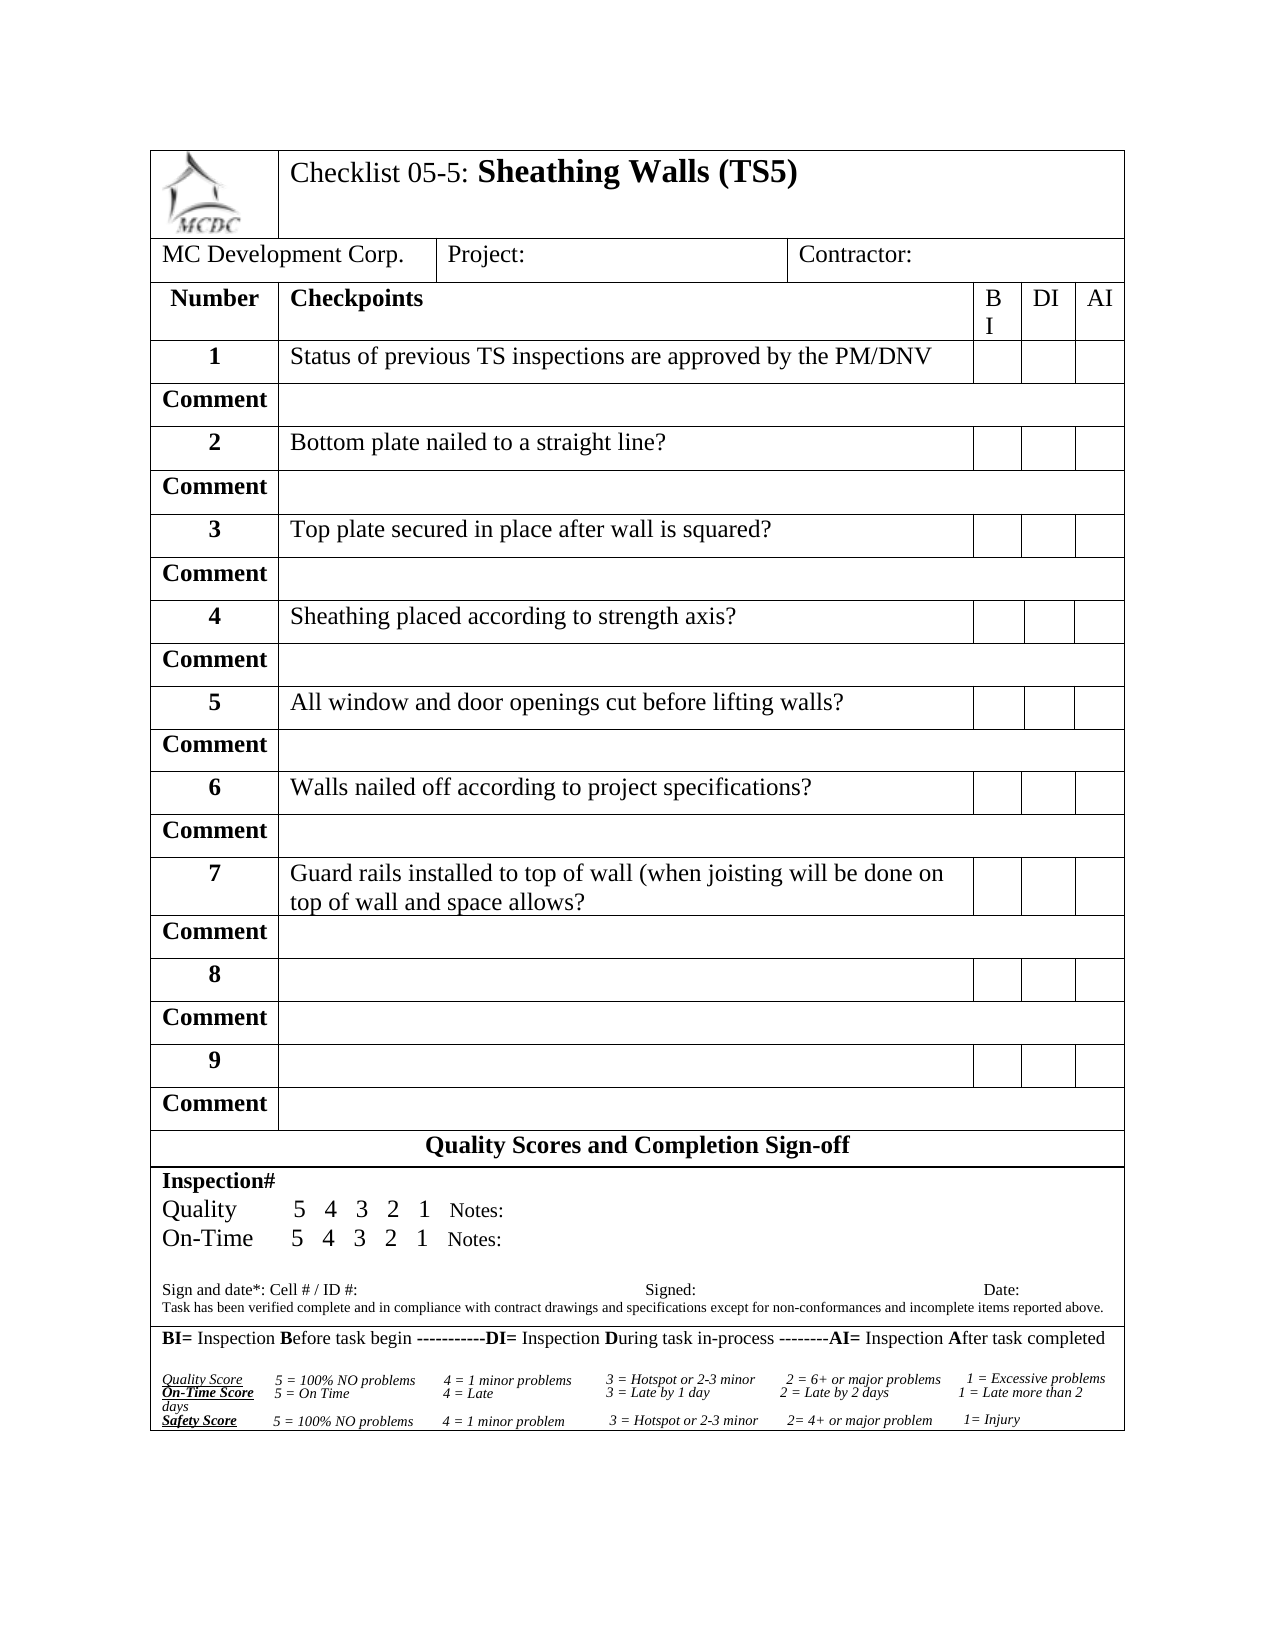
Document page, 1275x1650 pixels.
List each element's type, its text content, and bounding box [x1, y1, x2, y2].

table_cell Comment [151, 644, 278, 686]
table_cell [1076, 427, 1124, 470]
table_cell Comment [151, 558, 278, 600]
table_cell [1022, 515, 1075, 557]
table_cell [974, 858, 1021, 915]
table_cell [1022, 858, 1075, 915]
table_cell [1022, 1045, 1075, 1087]
table_cell [279, 959, 973, 1001]
table_cell [1076, 772, 1124, 814]
table_cell [974, 341, 1021, 383]
table_cell [1076, 858, 1124, 915]
table_cell 1 [151, 341, 278, 383]
table_cell [974, 687, 1024, 728]
table_cell DI [1022, 283, 1075, 340]
table_cell [279, 471, 1124, 513]
table_cell BI [974, 283, 1021, 340]
table_cell [974, 1045, 1021, 1087]
table_cell Status of previous TS inspections are approved by the PM/DNV [279, 341, 973, 383]
table_cell 8 [151, 959, 278, 1001]
table_cell [1075, 687, 1124, 728]
table_cell [279, 1088, 1124, 1129]
table_cell 3 [151, 515, 278, 557]
table_cell MC Development Corp. [151, 239, 436, 282]
table_cell [974, 772, 1021, 814]
table_cell Top plate secured in place after wall is squared? [279, 515, 973, 557]
table_cell Number [151, 283, 278, 340]
table_cell Quality Scores and Completion Sign-off [151, 1131, 1124, 1166]
table_cell Inspection# Quality 5 4 3 2 1 Notes: On-Time 5 4 3 2 1 Notes: Sign and date*: Cell # / ID #: Signed: Date: Task has been verified complete and in compliance with contract drawings and specifications except for non-conformances and incomplete items reported above. [151, 1168, 1124, 1326]
table_cell Comment [151, 384, 278, 426]
table_cell Comment [151, 730, 278, 771]
table_cell [1022, 772, 1075, 814]
table_cell [279, 1002, 1124, 1044]
picture [161, 151, 242, 234]
table_cell 4 [151, 601, 278, 643]
table_cell Sheathing placed according to strength axis? [279, 601, 973, 643]
table_cell 7 [151, 858, 278, 915]
table_cell Comment [151, 916, 278, 958]
table_cell 2 [151, 427, 278, 470]
table_cell 5 [151, 687, 278, 728]
table_cell [1022, 427, 1075, 470]
table_cell [1076, 1045, 1124, 1087]
table_cell All window and door openings cut before lifting walls? [279, 687, 973, 728]
table_cell Guard rails installed to top of wall (when joisting will be done on top of wall and space allows? [279, 858, 973, 915]
table_cell Walls nailed off according to project specifications? [279, 772, 973, 814]
table_cell Contractor: [788, 239, 1124, 282]
table_cell [279, 644, 1124, 686]
table_cell [279, 558, 1124, 600]
table_cell [974, 515, 1021, 557]
table_cell [1076, 515, 1124, 557]
table_cell Bottom plate nailed to a straight line? [279, 427, 973, 470]
table_cell Checkpoints [279, 283, 973, 340]
table_cell [974, 427, 1021, 470]
table_cell Comment [151, 1002, 278, 1044]
table_cell [974, 959, 1021, 1001]
table_cell [279, 815, 1124, 857]
table_cell [279, 1045, 973, 1087]
table_cell [279, 916, 1124, 958]
table_cell [974, 601, 1024, 643]
table_cell Comment [151, 1088, 278, 1129]
table_cell Comment [151, 471, 278, 513]
table_cell [279, 384, 1124, 426]
table_cell [1022, 959, 1075, 1001]
table_cell 6 [151, 772, 278, 814]
table_header Checklist 05-5: Sheathing Walls (TS5) [279, 151, 1124, 238]
table_cell AI [1076, 283, 1124, 340]
table_header [151, 151, 278, 238]
table_cell 9 [151, 1045, 278, 1087]
table_cell [1076, 959, 1124, 1001]
table_cell [279, 730, 1124, 771]
table_cell [1025, 601, 1074, 643]
table_cell Project: [437, 239, 787, 282]
table_cell [1075, 601, 1124, 643]
table_cell [1076, 341, 1124, 383]
table_cell [1025, 687, 1074, 728]
table_cell Comment [151, 815, 278, 857]
table_cell BI= Inspection Before task begin -----------DI= Inspection During task in-process --------AI= Inspection After task completed Quality Score 5 = 100% NO problems 4 = 1 minor problems 3 = Hotspot or 2-3 minor 2 = 6+ or major problems 1 = Excessive problems On-Time Score 5 = On Time 4 = Late 3 = Late by 1 day 2 = Late by 2 days 1 = Late more than 2 days Safety Score 5 = 100% NO problems 4 = 1 minor problem 3 = Hotspot or 2-3 minor 2= 4+ or major problem 1= Injury [151, 1327, 1124, 1429]
table_cell [1022, 341, 1075, 383]
